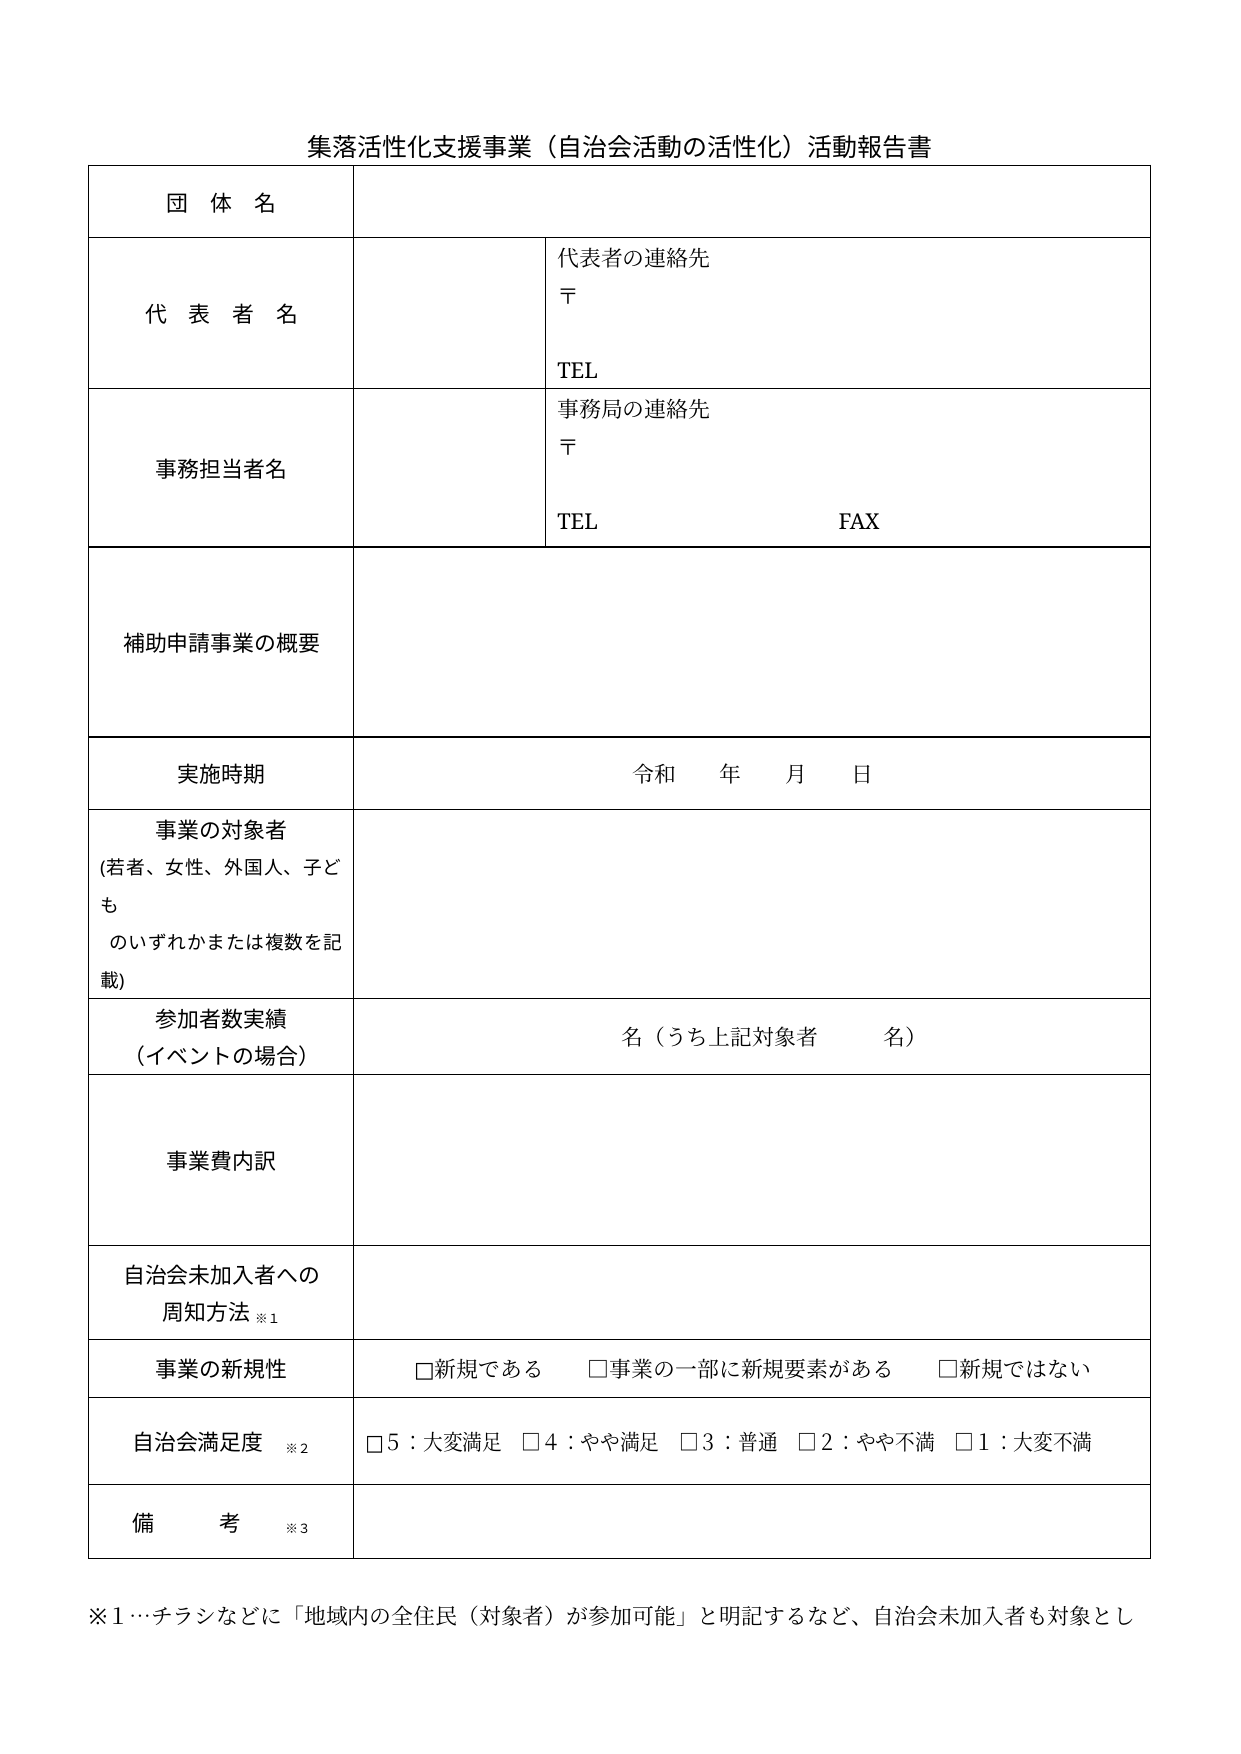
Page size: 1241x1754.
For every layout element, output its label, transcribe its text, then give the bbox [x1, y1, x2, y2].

table_cell [354, 238, 545, 388]
table_cell 実施時期 [89, 738, 353, 809]
table_cell 自治会未加入者への 周知方法 ※１ [89, 1246, 353, 1339]
table_cell 事務担当者名 [89, 389, 353, 546]
text 集落活性化支援事業（自治会活動の活性化）活動報告書 [89, 127, 1152, 164]
table_cell [354, 389, 545, 546]
table_cell 代表者の連絡先 〒 TEL [546, 238, 1150, 388]
table_cell 事務局の連絡先 〒 TEL FAX [546, 389, 1150, 546]
table_cell 事業費内訳 [89, 1075, 353, 1245]
table_cell [354, 1246, 1150, 1339]
table_cell 備 考 ※３ [89, 1485, 353, 1558]
table_cell 参加者数実績 （イベントの場合） [89, 999, 353, 1074]
table_cell 補助申請事業の概要 [89, 548, 353, 736]
table_cell 自治会満足度 ※２ [89, 1398, 353, 1484]
table_cell 代 表 者 名 [89, 238, 353, 388]
table_cell 令和 年 月 日 [354, 738, 1150, 809]
table_cell 事業の新規性 [89, 1340, 353, 1397]
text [89, 1596, 1152, 1634]
table_cell [354, 548, 1150, 736]
table_cell □５：大変満足 □４：やや満足 □３：普通 □２：やや不満 □１：大変不満 [354, 1398, 1150, 1484]
table_cell [354, 1075, 1150, 1245]
table_header [354, 166, 1150, 237]
table_cell 名（うち上記対象者 名） [354, 999, 1150, 1074]
table_cell [354, 1485, 1150, 1558]
table_header 団 体 名 [89, 166, 353, 237]
table_cell □新規である □事業の一部に新規要素がある □新規ではない [354, 1340, 1150, 1397]
table_cell 事業の対象者 (若者、女性、外国人、子ども のいずれかまたは複数を記載) [89, 810, 353, 998]
table_cell [354, 810, 1150, 998]
